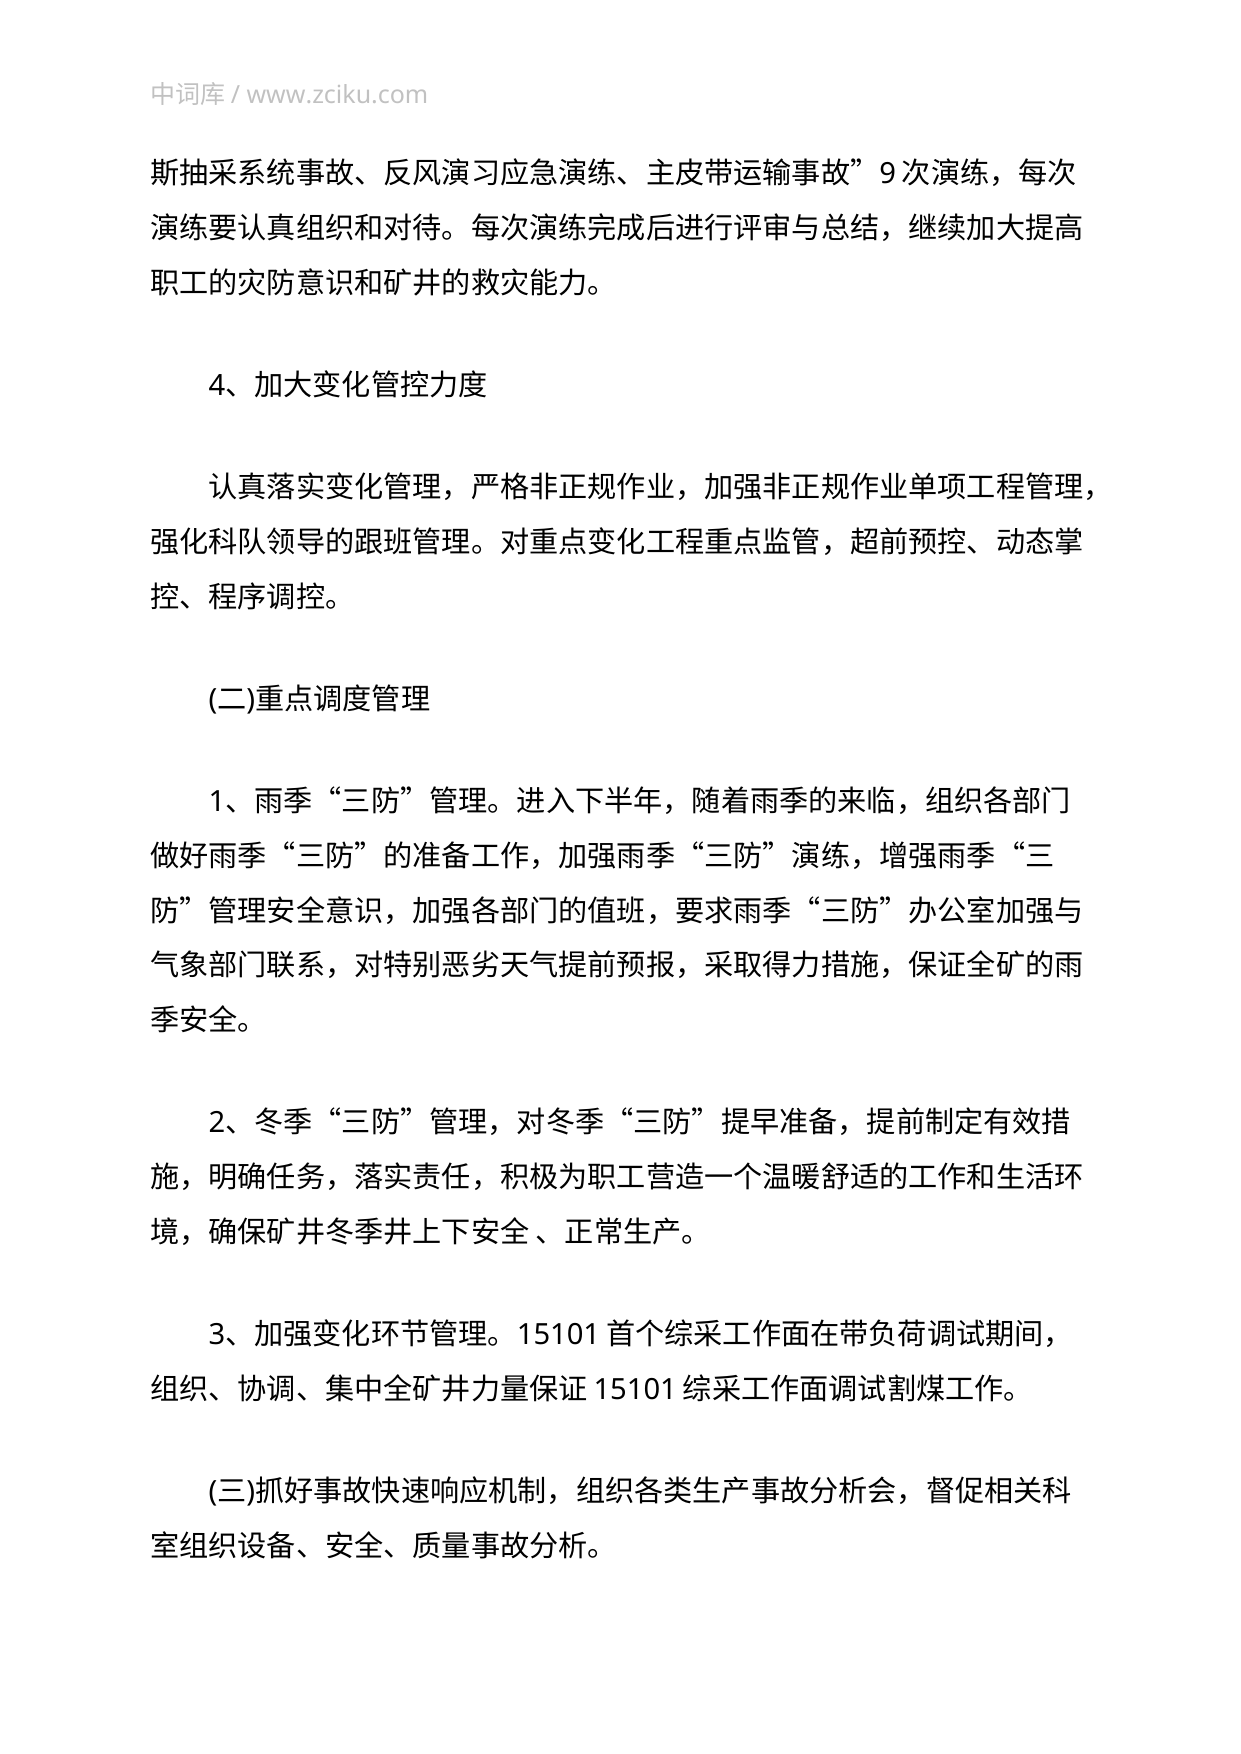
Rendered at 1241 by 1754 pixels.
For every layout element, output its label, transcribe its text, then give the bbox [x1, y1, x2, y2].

text 3、加强变化环节管理。15101首个综采工作面在带负荷调试期间，组织、协调、集中全矿井力量保证15101综采工作面调试割煤工作。 [150, 1310, 1090, 1408]
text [150, 150, 1090, 302]
text (三)抓好事故快速响应机制，组织各类生产事故分析会，督促相关科室组织设备、安全、质量事故分析。 [150, 1467, 1090, 1564]
text 认真落实变化管理，严格非正规作业，加强非正规作业单项工程管理，强化科队领导的跟班管理。对重点变化工程重点监管，超前预控、动态掌控、程序调控。 [150, 464, 1090, 616]
text (二)重点调度管理 [150, 675, 1090, 718]
text 2、冬季“三防”管理，对冬季“三防”提早准备，提前制定有效措施，明确任务，落实责任，积极为职工营造一个温暖舒适的工作和生活环境，确保矿井冬季井上下安全 、正常生产。 [150, 1099, 1090, 1251]
text 1、雨季“三防”管理。进入下半年，随着雨季的来临，组织各部门做好雨季“三防”的准备工作，加强雨季“三防”演练，增强雨季“三防”管理安全意识，加强各部门的值班，要求雨季“三防”办公室加强与气象部门联系，对特别恶劣天气提前预报，采取得力措施，保证全矿的雨季安全。 [150, 777, 1090, 1039]
text 4、加大变化管控力度 [150, 362, 1090, 404]
